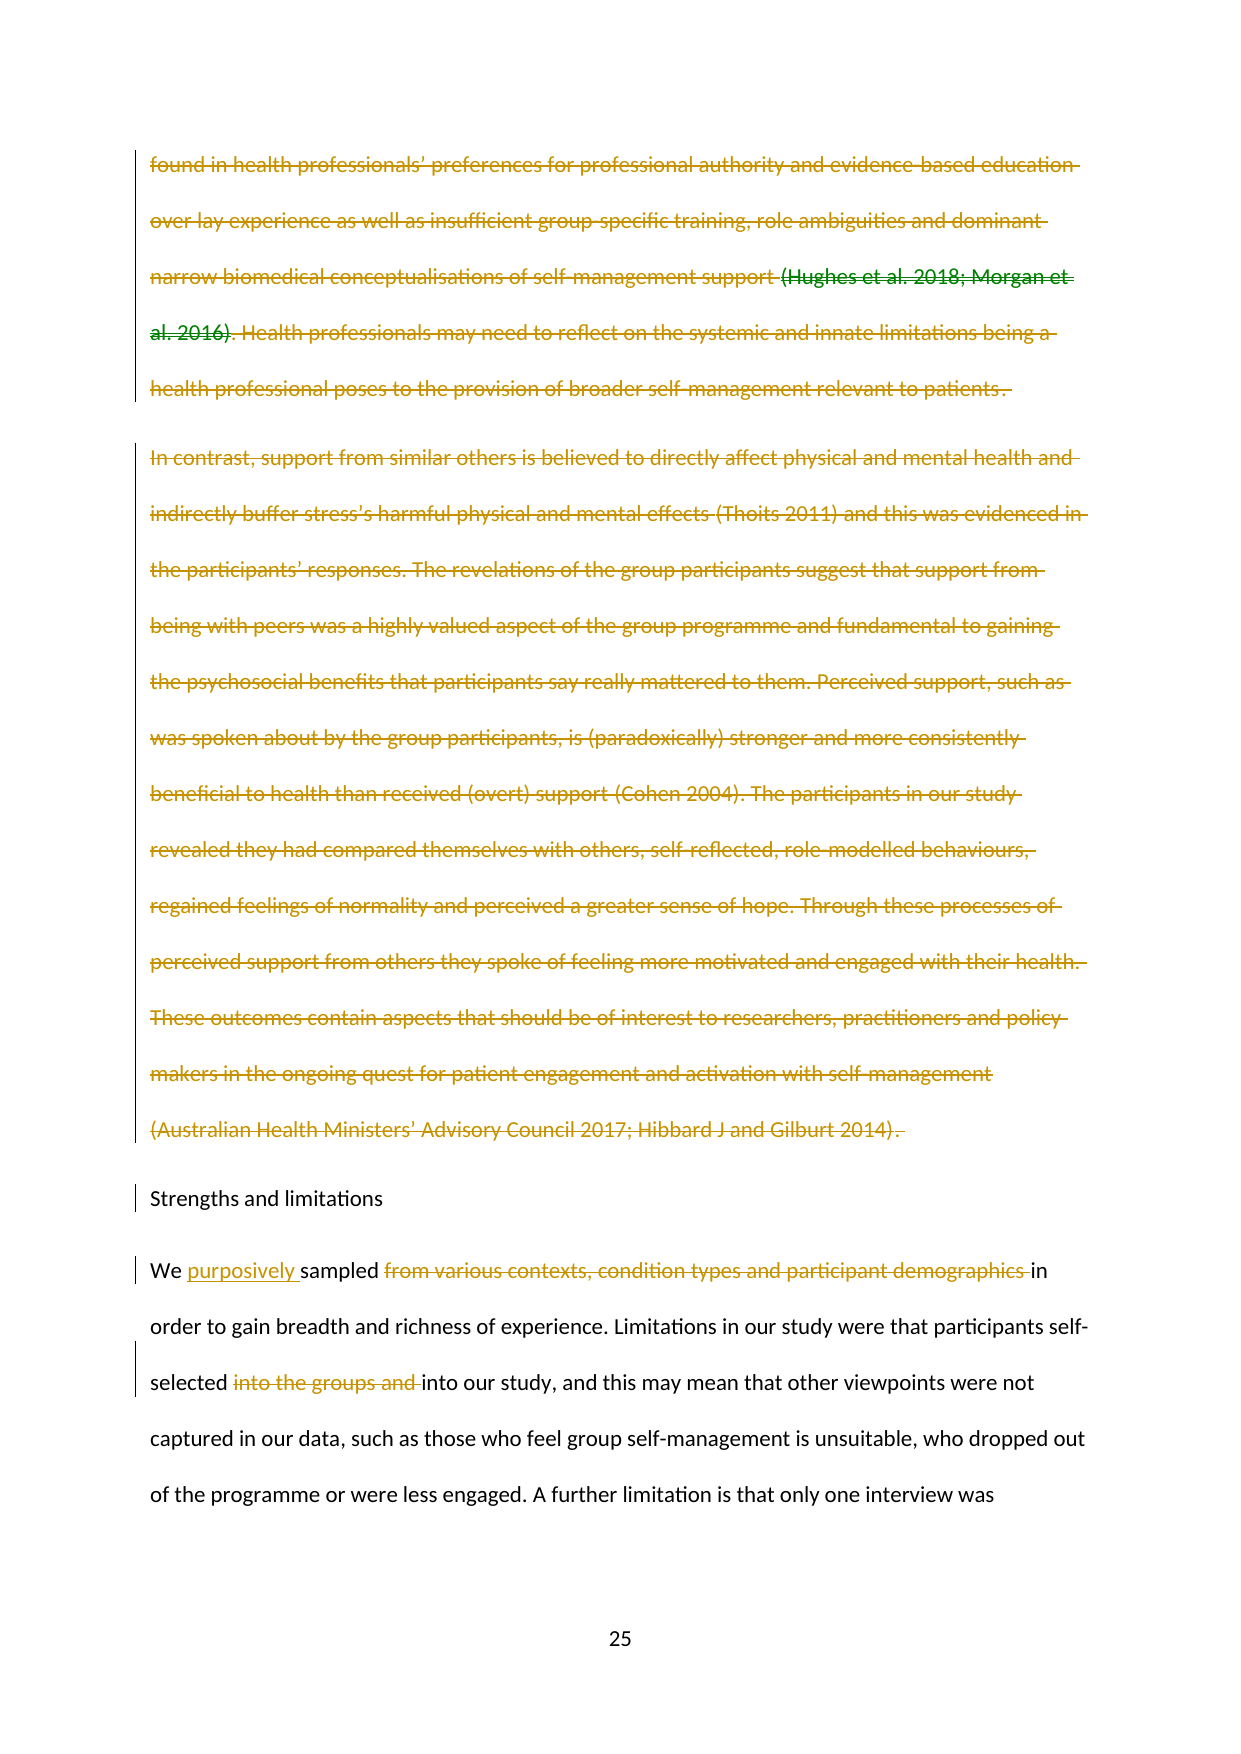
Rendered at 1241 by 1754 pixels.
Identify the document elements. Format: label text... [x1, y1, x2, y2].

text Strengths and limitations [150, 1184, 1090, 1212]
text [150, 1256, 1090, 1509]
